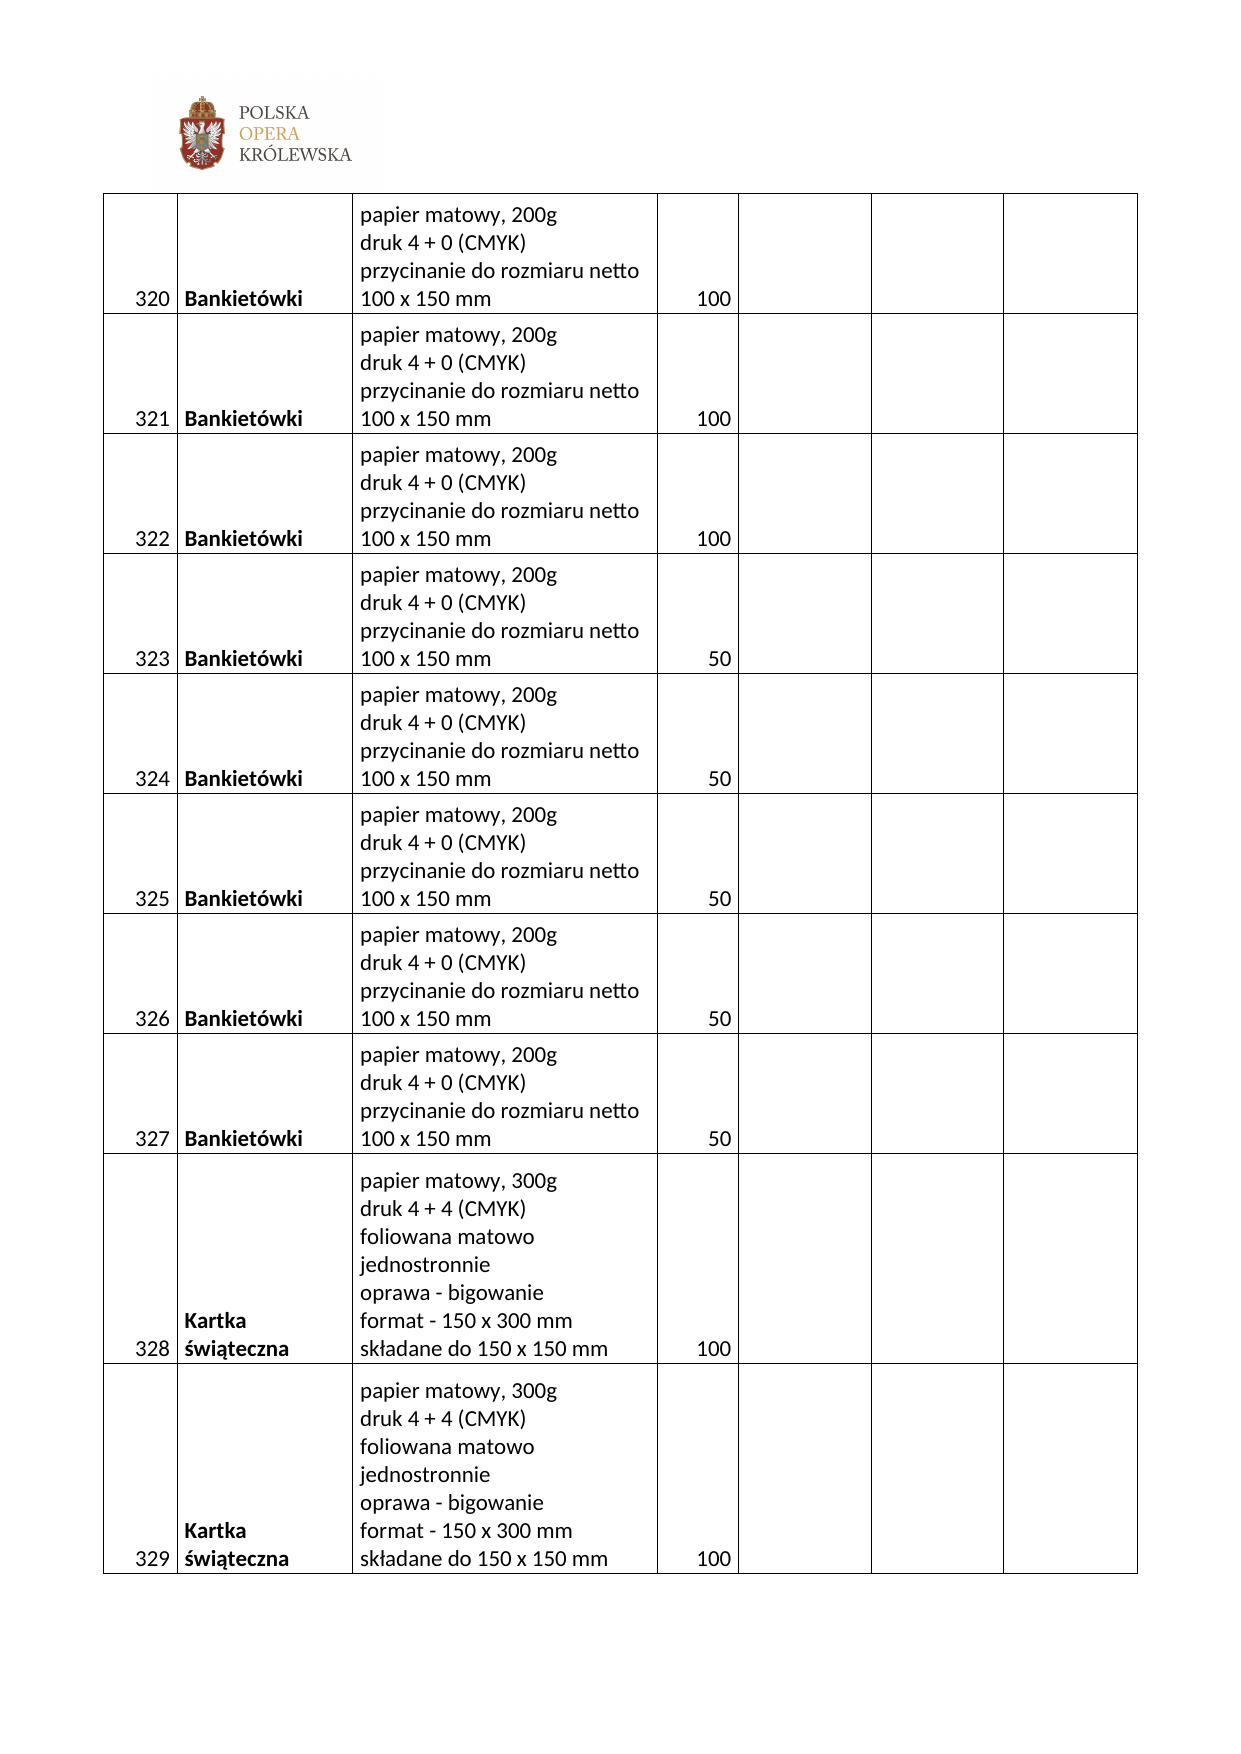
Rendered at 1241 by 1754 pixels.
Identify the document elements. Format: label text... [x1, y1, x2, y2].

table_cell [1004, 914, 1137, 1032]
table_cell [872, 434, 1003, 552]
table_cell [739, 794, 871, 912]
table_cell papier matowy, 200g druk 4 + 0 (CMYK) przycinanie do rozmiaru netto 100 x 150 mm [353, 794, 657, 912]
table_cell 327 [104, 1034, 177, 1152]
table_cell [872, 314, 1003, 432]
table_cell [739, 194, 871, 312]
table_cell papier matowy, 200g druk 4 + 0 (CMYK) przycinanie do rozmiaru netto 100 x 150 mm [353, 914, 657, 1032]
table_cell 323 [104, 554, 177, 672]
table_cell [739, 434, 871, 552]
table_cell [739, 1034, 871, 1152]
table_cell 50 [658, 794, 738, 912]
table_cell [739, 314, 871, 432]
picture [147, 73, 384, 193]
table_cell [872, 674, 1003, 792]
table_cell papier matowy, 200g druk 4 + 0 (CMYK) przycinanie do rozmiaru netto 100 x 150 mm [353, 674, 657, 792]
table_cell papier matowy, 200g druk 4 + 0 (CMYK) przycinanie do rozmiaru netto 100 x 150 mm [353, 554, 657, 672]
table_cell 322 [104, 434, 177, 552]
table_cell Bankietówki [178, 194, 352, 312]
table_cell papier matowy, 200g druk 4 + 0 (CMYK) przycinanie do rozmiaru netto 100 x 150 mm [353, 434, 657, 552]
table_cell [1004, 674, 1137, 792]
table_cell [872, 1154, 1003, 1362]
table_cell 50 [658, 914, 738, 1032]
table_cell [872, 914, 1003, 1032]
table_cell 325 [104, 794, 177, 912]
table_cell Bankietówki [178, 434, 352, 552]
table_cell 321 [104, 314, 177, 432]
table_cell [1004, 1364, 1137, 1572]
table_cell [872, 794, 1003, 912]
table_cell [872, 194, 1003, 312]
table_cell [739, 674, 871, 792]
table_cell [739, 1364, 871, 1572]
table_cell Bankietówki [178, 794, 352, 912]
table_cell 100 [658, 1154, 738, 1362]
table_cell 328 [104, 1154, 177, 1362]
table_cell 50 [658, 674, 738, 792]
table_cell 326 [104, 914, 177, 1032]
table_cell 50 [658, 554, 738, 672]
table_cell 324 [104, 674, 177, 792]
table_cell 100 [658, 314, 738, 432]
table_cell papier matowy, 300g druk 4 + 4 (CMYK) foliowana matowo jednostronnie oprawa - bigowanie format - 150 x 300 mm składane do 150 x 150 mm [353, 1364, 657, 1572]
table_cell [739, 554, 871, 672]
table_cell [1004, 554, 1137, 672]
table_cell Kartka świąteczna [178, 1364, 352, 1572]
table_cell Bankietówki [178, 1034, 352, 1152]
table_cell 50 [658, 1034, 738, 1152]
table_cell [1004, 1154, 1137, 1362]
table_cell [1004, 434, 1137, 552]
table_cell 329 [104, 1364, 177, 1572]
table_cell papier matowy, 200g druk 4 + 0 (CMYK) przycinanie do rozmiaru netto 100 x 150 mm [353, 1034, 657, 1152]
table_cell 100 [658, 434, 738, 552]
table_cell [1004, 794, 1137, 912]
table_cell Bankietówki [178, 554, 352, 672]
table_cell [872, 1034, 1003, 1152]
table_cell 100 [658, 194, 738, 312]
table_cell [1004, 194, 1137, 312]
table_cell Bankietówki [178, 674, 352, 792]
table_cell [1004, 314, 1137, 432]
table_cell [739, 914, 871, 1032]
table_cell Bankietówki [178, 914, 352, 1032]
table_cell [872, 554, 1003, 672]
table_cell [872, 1364, 1003, 1572]
table_cell 100 [658, 1364, 738, 1572]
table_cell papier matowy, 300g druk 4 + 4 (CMYK) foliowana matowo jednostronnie oprawa - bigowanie format - 150 x 300 mm składane do 150 x 150 mm [353, 1154, 657, 1362]
table_cell [1004, 1034, 1137, 1152]
table_cell papier matowy, 200g druk 4 + 0 (CMYK) przycinanie do rozmiaru netto 100 x 150 mm [353, 314, 657, 432]
table_cell Kartka świąteczna [178, 1154, 352, 1362]
table_cell papier matowy, 200g druk 4 + 0 (CMYK) przycinanie do rozmiaru netto 100 x 150 mm [353, 194, 657, 312]
table_cell Bankietówki [178, 314, 352, 432]
table_cell 320 [104, 194, 177, 312]
table_cell [739, 1154, 871, 1362]
